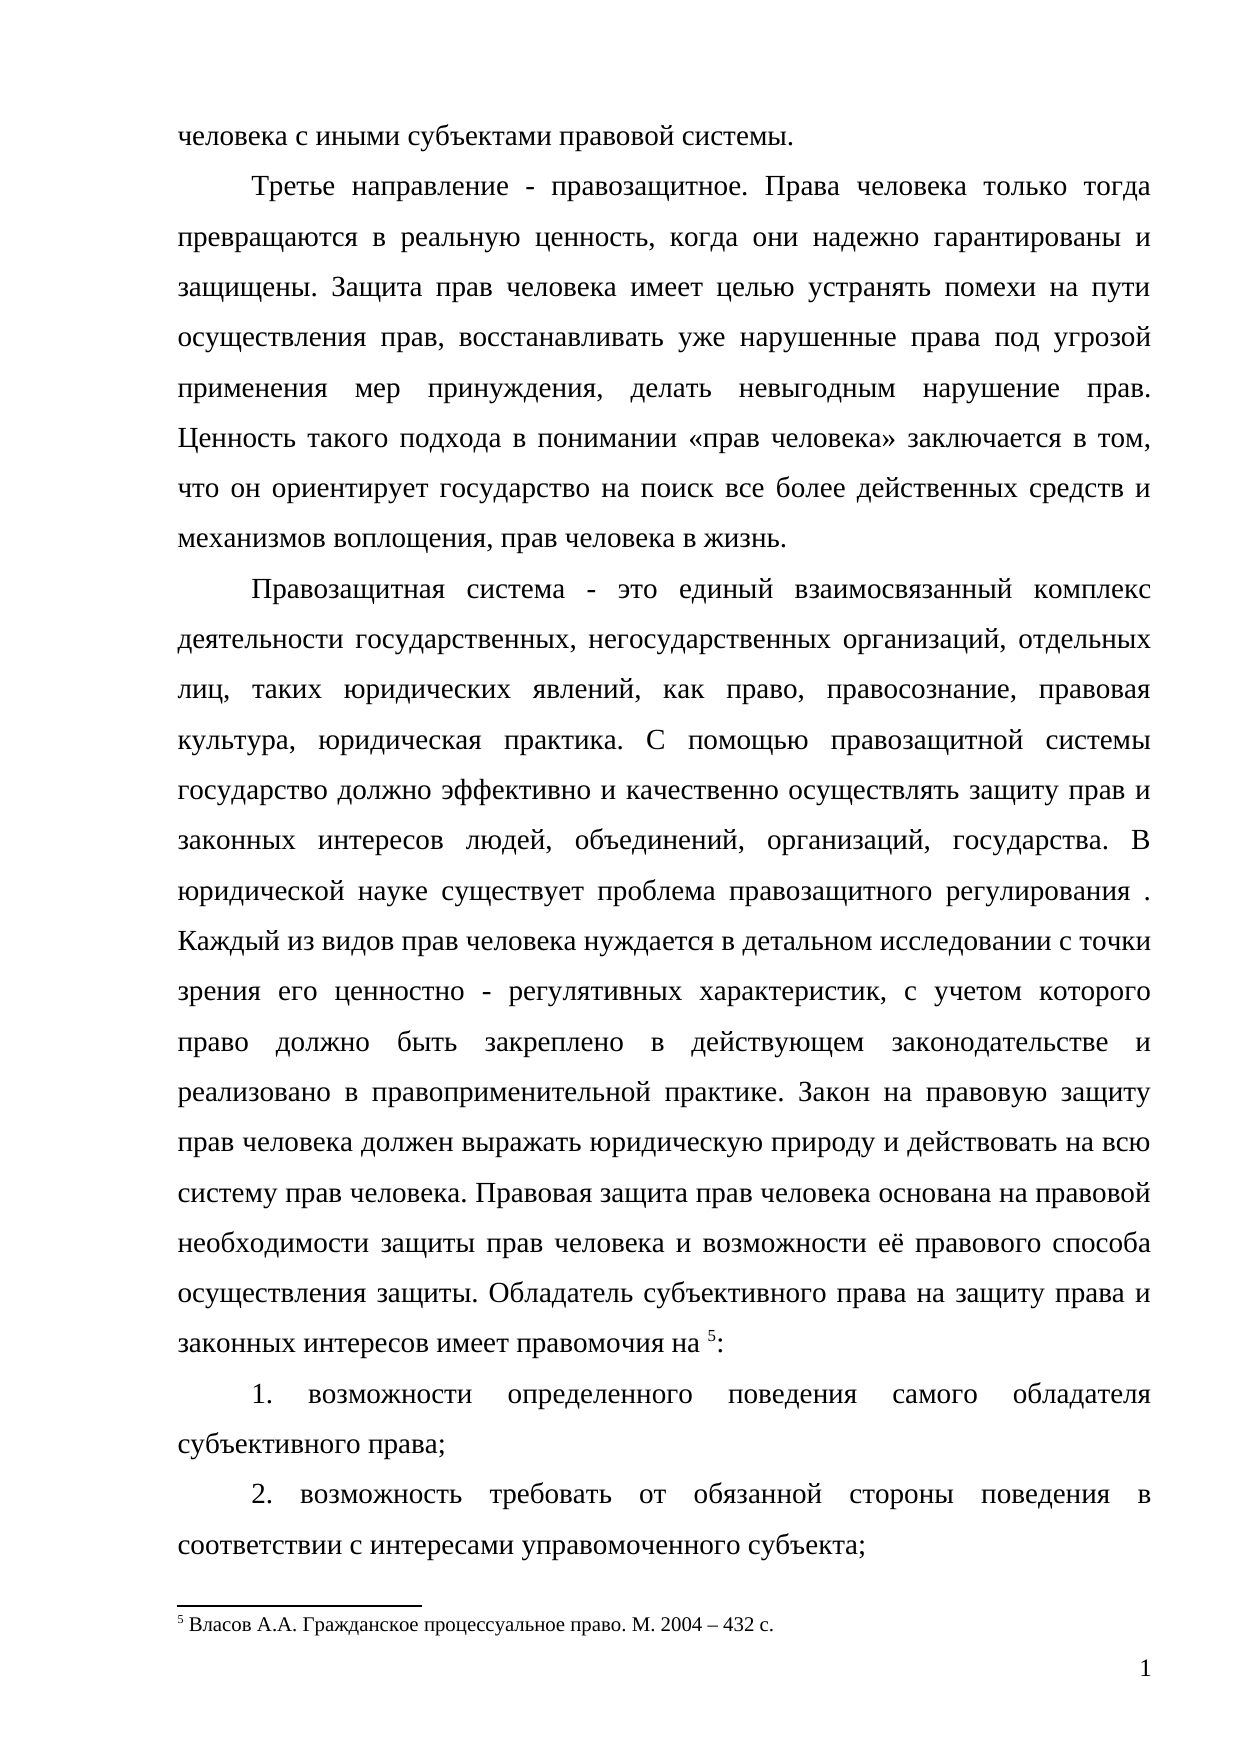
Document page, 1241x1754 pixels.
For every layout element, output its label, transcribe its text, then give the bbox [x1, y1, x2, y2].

text 2. возможность требовать от обязанной стороны поведения в соответствии с интересами управомоченного субъекта; [177, 1477, 1152, 1560]
text Правозащитная система - это единый взаимосвязанный комплекс деятельности государственных, негосударственных организаций, отдельных лиц, таких юридических явлений, как право, правосознание, правовая культура, юридическая практика. С помощью правозащитной системы государство должно эффективно и качественно осуществлять защиту прав и законных интересов людей, объединений, организаций, государства. В юридической науке существует проблема правозащитного регулирования . Каждый из видов прав человека нуждается в детальном исследовании с точки зрения его ценностно - регулятивных характеристик, с учетом которого право должно быть закреплено в действующем законодательстве и реализовано в правоприменительной практике. Закон на правовую защиту прав человека должен выражать юридическую природу и действовать на всю систему прав человека. Правовая защита прав человека основана на правовой необходимости защиты прав человека и возможности её правового способа осуществления защиты. Обладатель субъективного права на защиту права и законных интересов имеет правомочия на : [177, 571, 1152, 1359]
text Третье направление - правозащитное. Права человека только тогда превращаются в реальную ценность, когда они надежно гарантированы и защищены. Защита прав человека имеет целью устранять помехи на пути осуществления прав, восстанавливать уже нарушенные права под угрозой применения мер принуждения, делать невыгодным нарушение прав. Ценность такого подхода в понимании «прав человека» заключается в том, что он ориентирует государство на поиск все более действенных средств и механизмов воплощения, прав человека в жизнь. [177, 168, 1152, 554]
text 1. возможности определенного поведения самого обладателя субъективного права; [177, 1376, 1152, 1460]
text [177, 118, 1152, 152]
